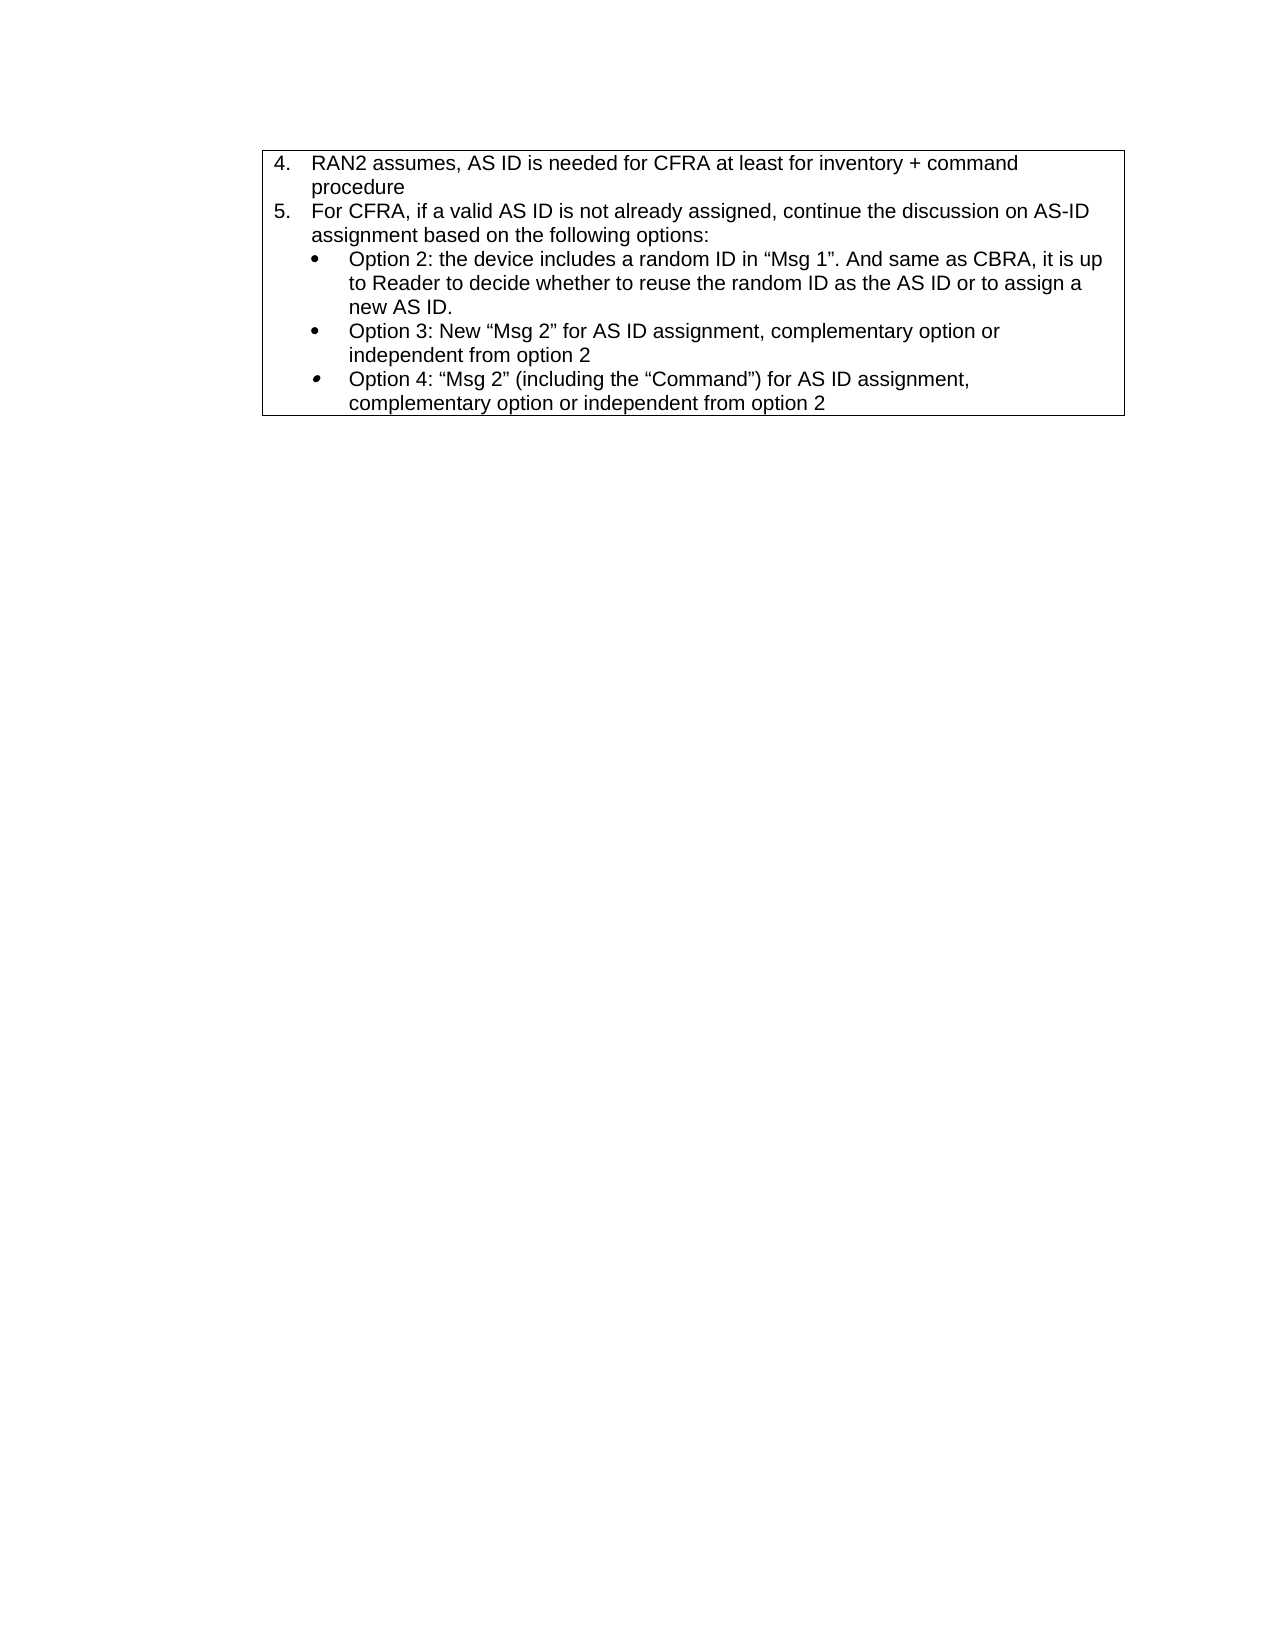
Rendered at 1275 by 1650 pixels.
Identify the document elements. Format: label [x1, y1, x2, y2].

table_header [263, 151, 1124, 415]
